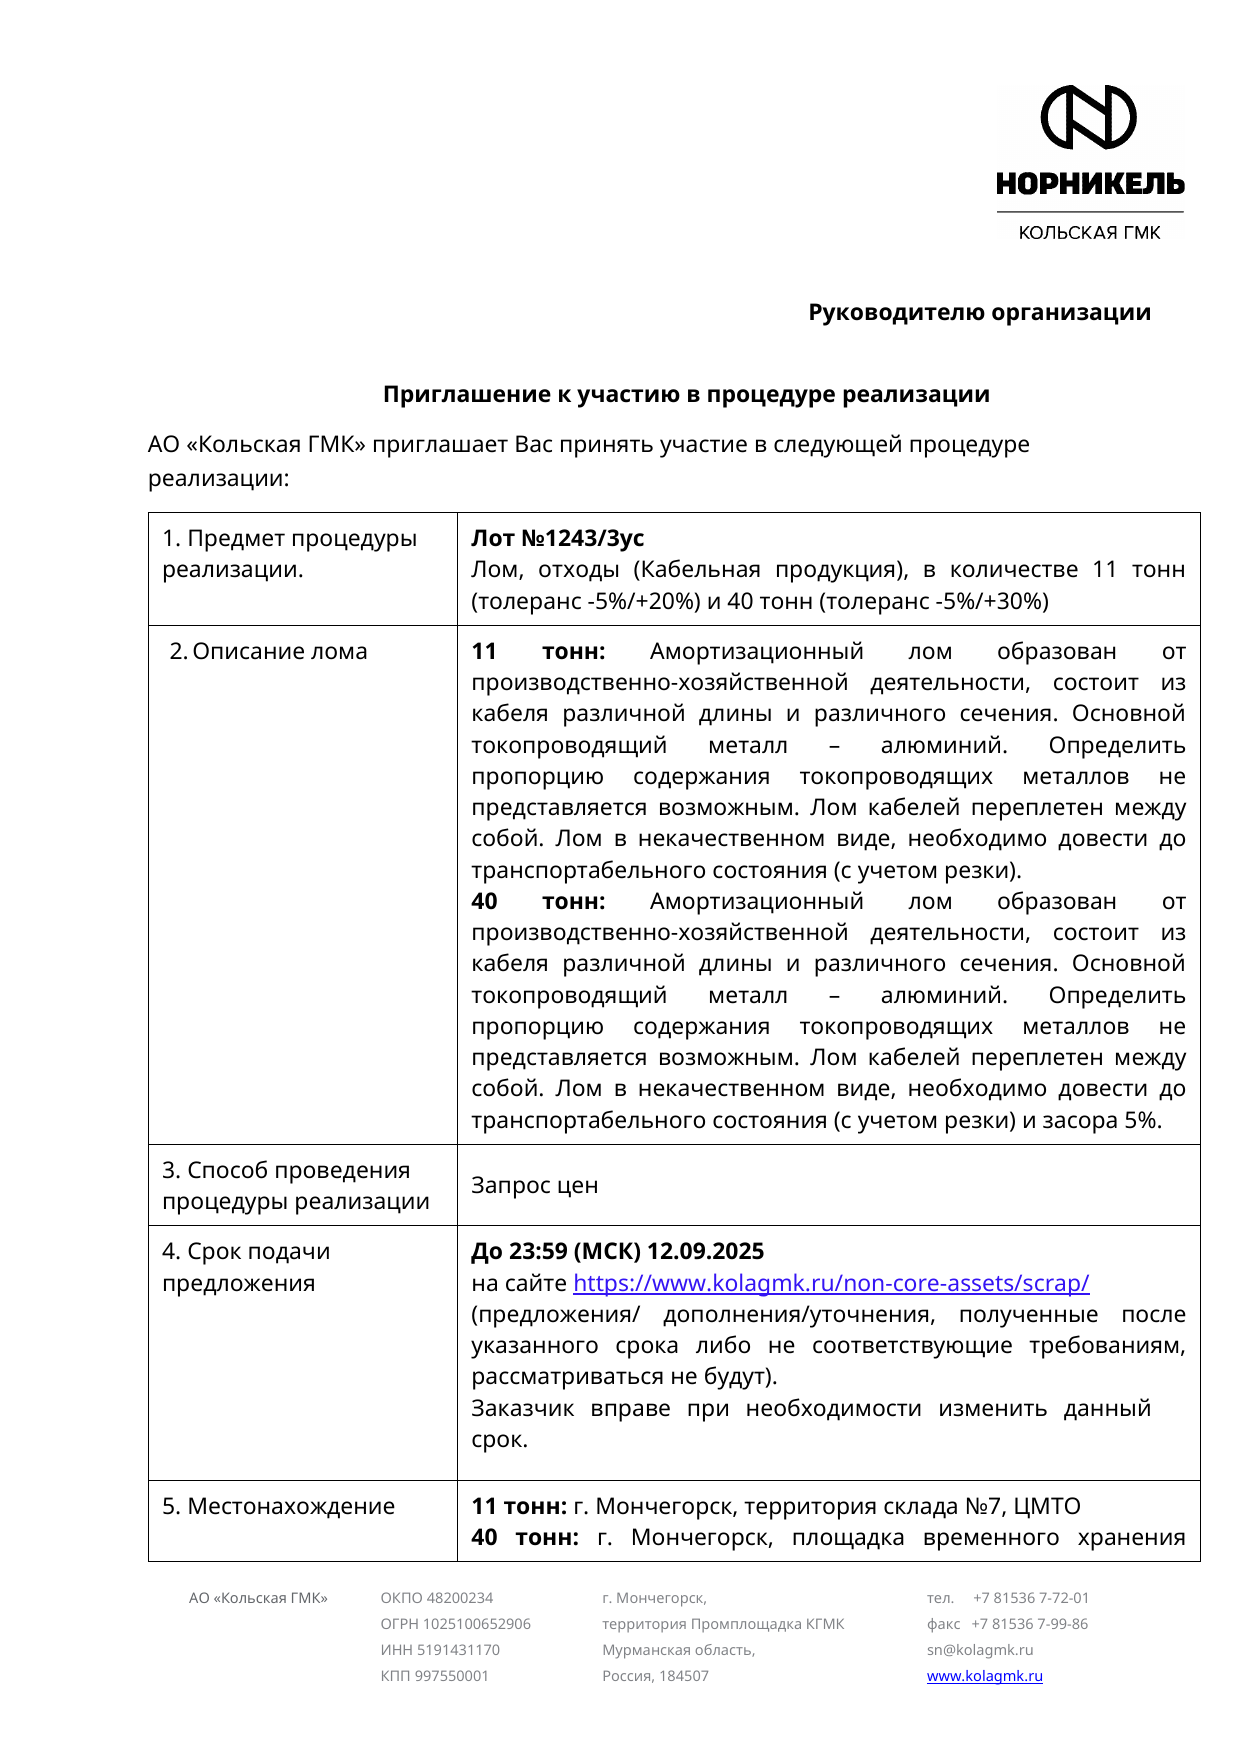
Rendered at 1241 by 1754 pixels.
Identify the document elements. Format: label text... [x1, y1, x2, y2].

text АО «Кольская ГМК» приглашает Вас принять участие в следующей процедуре реализации: [148, 428, 1152, 493]
text Приглашение к участию в процедуре реализации [222, 378, 1152, 409]
table_cell 3. Способ проведения процедуры реализации [149, 1145, 457, 1225]
text Руководителю организации [148, 296, 1152, 327]
table_cell 5. Местонахождение [149, 1481, 457, 1561]
table_header 1. Предмет процедуры реализации. [149, 513, 457, 625]
picture [997, 85, 1185, 239]
table_cell До 23:59 (МСК) 12.09.2025 на сайте https://www.kolagmk.ru/non-core-assets/scrap/ (предложения/ дополнения/уточнения, полученные после указанного срока либо не соответствующие требованиям, рассматриваться не будут). Заказчик вправе при необходимости изменить данный срок. [458, 1226, 1200, 1480]
table_cell 4. Срок подачи предложения [149, 1226, 457, 1480]
table_header Лот №1243/3ус Лом, отходы (Кабельная продукция), в количестве 11 тонн (толеранс -5%/+20%) и 40 тонн (толеранс -5%/+30%) [458, 513, 1200, 625]
table_cell Запрос цен [458, 1145, 1200, 1225]
table_cell 11 тонн: Амортизационный лом образован от производственно-хозяйственной деятельности, состоит из кабеля различной длины и различного сечения. Основной токопроводящий металл – алюминий. Определить пропорцию содержания токопроводящих металлов не представляется возможным. Лом кабелей переплетен между собой. Лом в некачественном виде, необходимо довести до транспортабельного состояния (с учетом резки). 40 тонн: Амортизационный лом образован от производственно-хозяйственной деятельности, состоит из кабеля различной длины и различного сечения. Основной токопроводящий металл – алюминий. Определить пропорцию содержания токопроводящих металлов не представляется возможным. Лом кабелей переплетен между собой. Лом в некачественном виде, необходимо довести до транспортабельного состояния (с учетом резки) и засора 5%. [458, 626, 1200, 1144]
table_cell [458, 1481, 1200, 1561]
table_cell Описание лома [149, 626, 457, 1144]
